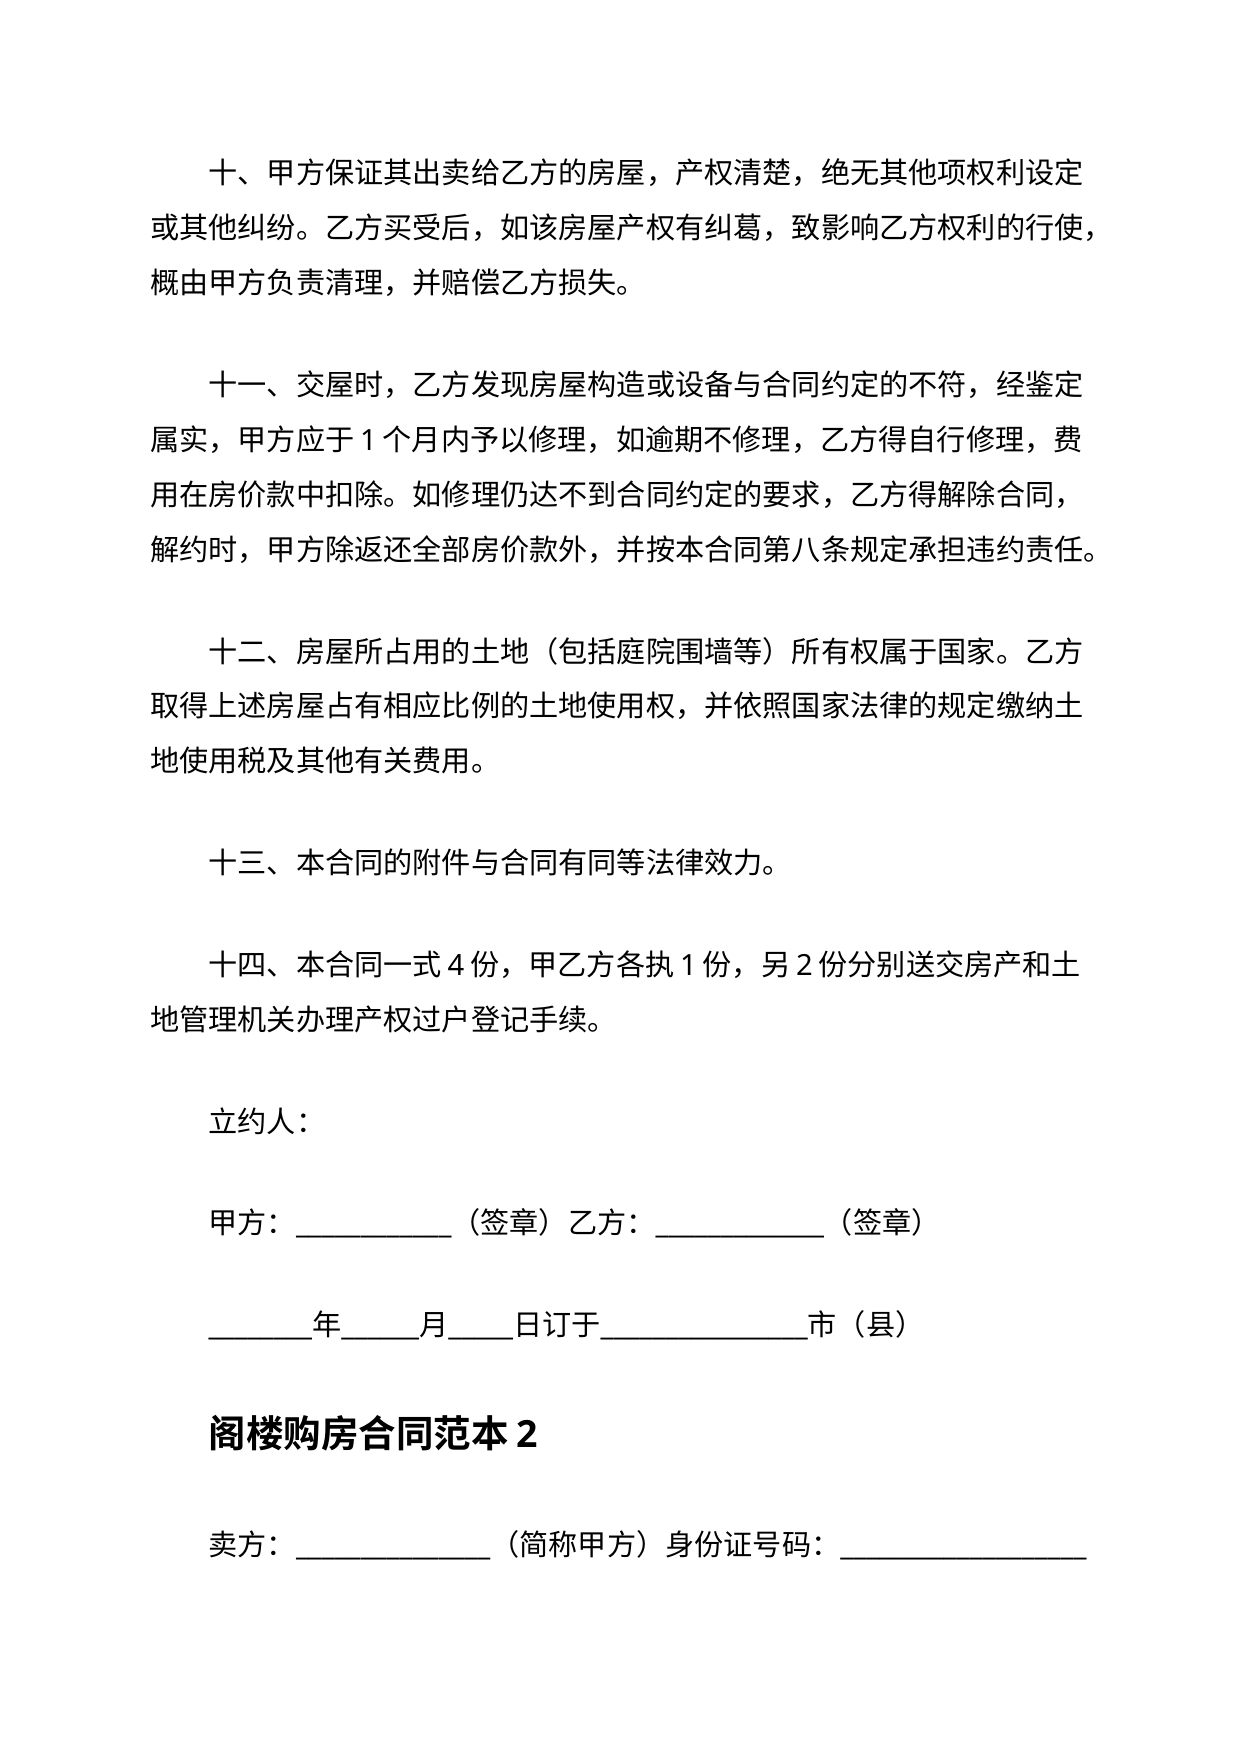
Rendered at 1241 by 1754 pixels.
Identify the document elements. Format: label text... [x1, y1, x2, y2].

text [150, 1522, 1090, 1564]
text 甲方：____________（签章）乙方：_____________（签章） [150, 1200, 1090, 1242]
text 十四、本合同一式4份，甲乙方各执1份，另2份分别送交房产和土地管理机关办理产权过户登记手续。 [150, 941, 1090, 1039]
text 十、甲方保证其出卖给乙方的房屋，产权清楚，绝无其他项权利设定或其他纠纷。乙方买受后，如该房屋产权有纠葛，致影响乙方权利的行使，概由甲方负责清理，并赔偿乙方损失。 [150, 150, 1090, 302]
text 立约人： [150, 1098, 1090, 1141]
text 十三、本合同的附件与合同有同等法律效力。 [150, 840, 1090, 882]
text 十一、交屋时，乙方发现房屋构造或设备与合同约定的不符，经鉴定属实，甲方应于1个月内予以修理，如逾期不修理，乙方得自行修理，费用在房价款中扣除。如修理仍达不到合同约定的要求，乙方得解除合同，解约时，甲方除返还全部房价款外，并按本合同第八条规定承担违约责任。 [150, 362, 1090, 569]
text ________年______月_____日订于________________市（县） [150, 1302, 1090, 1344]
text 阁楼购房合同范本2 [150, 1404, 1090, 1458]
text 十二、房屋所占用的土地（包括庭院围墙等）所有权属于国家。乙方取得上述房屋占有相应比例的土地使用权，并依照国家法律的规定缴纳土地使用税及其他有关费用。 [150, 628, 1090, 780]
